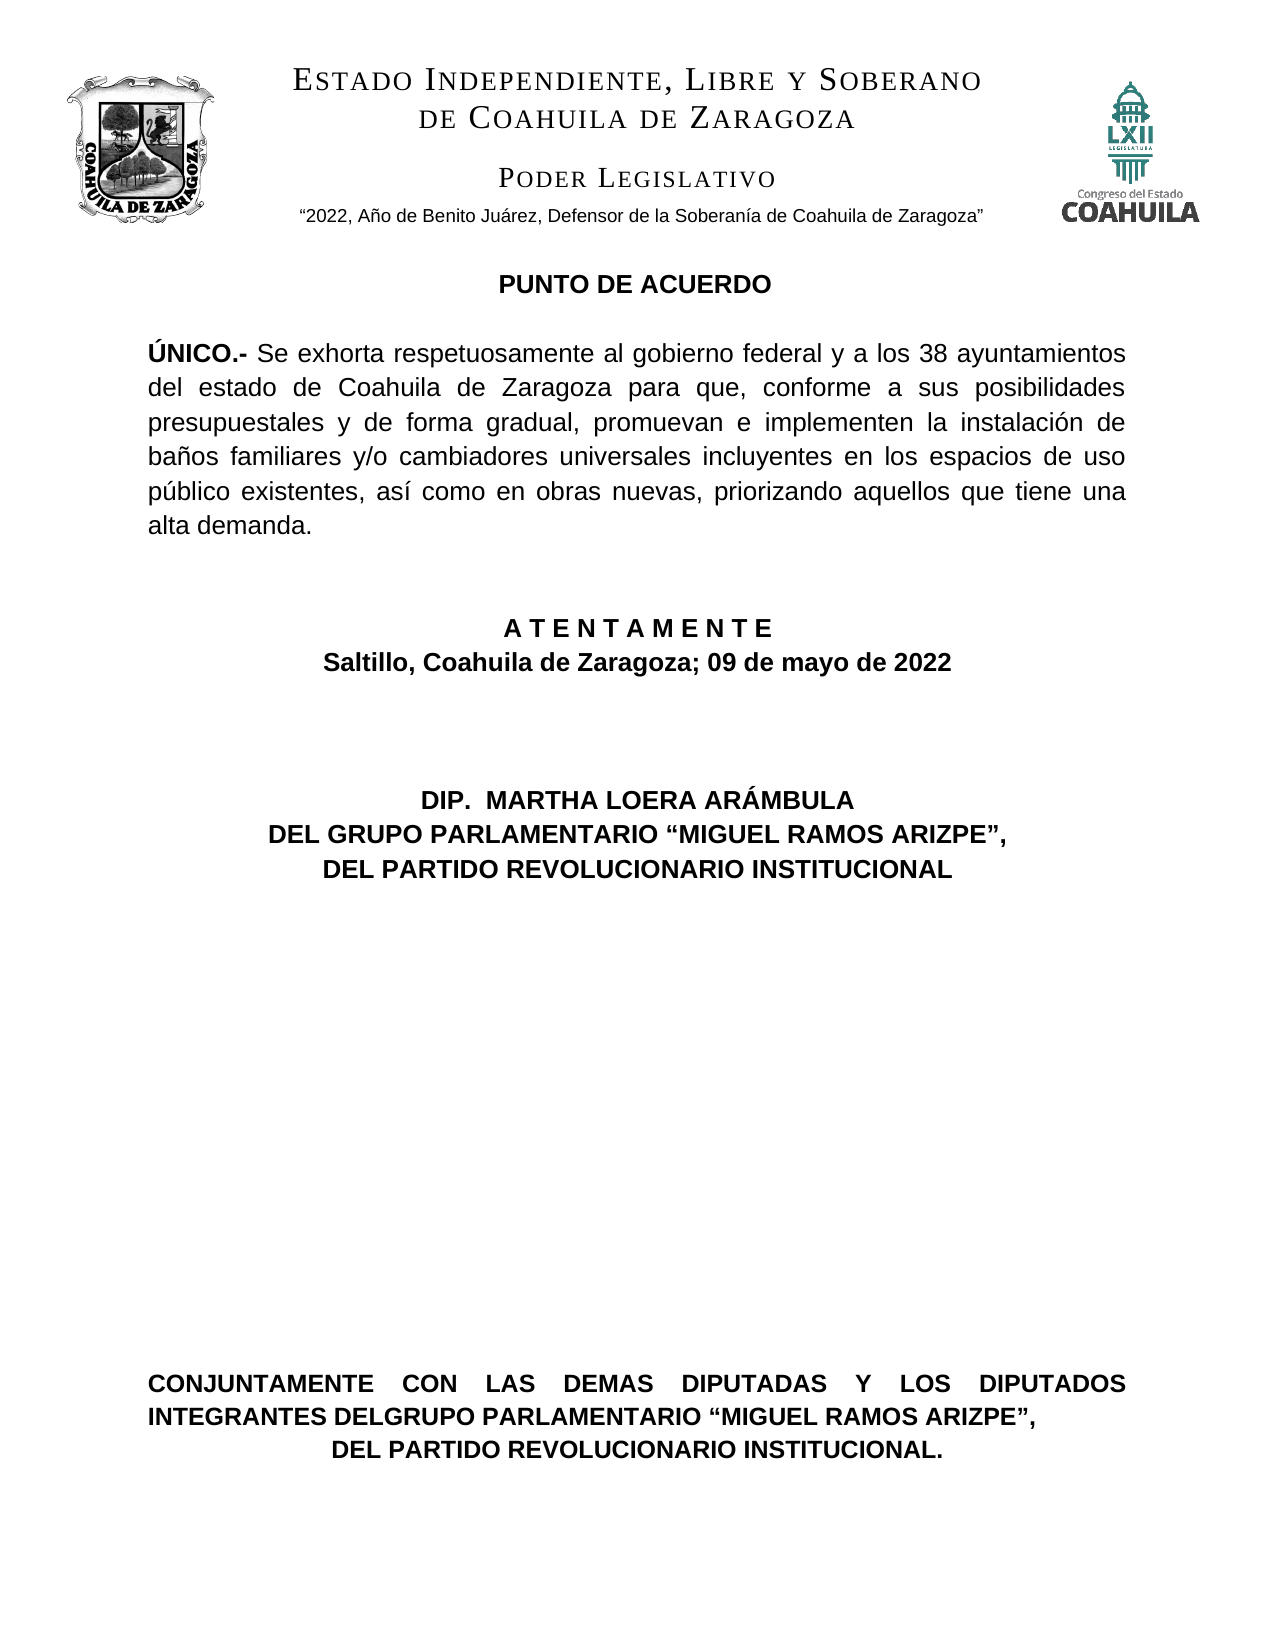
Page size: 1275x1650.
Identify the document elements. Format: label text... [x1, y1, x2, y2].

text DIP. MARTHA LOERA ARÁMBULA [148, 785, 1127, 815]
text A T E N T A M E N T E [148, 613, 1127, 643]
picture [66, 76, 215, 223]
text DEL GRUPO PARLAMENTARIO “MIGUEL RAMOS ARIZPE”, [148, 819, 1127, 849]
text PUNTO DE ACUERDO [148, 269, 1122, 299]
picture [1052, 66, 1212, 234]
text DEL PARTIDO REVOLUCIONARIO INSTITUCIONAL. [148, 1435, 1127, 1464]
text Saltillo, Coahuila de Zaragoza; 09 de mayo de 2022 [148, 647, 1127, 677]
text DEL PARTIDO REVOLUCIONARIO INSTITUCIONAL [148, 854, 1127, 883]
text CONJUNTAMENTE CON LAS DEMAS DIPUTADAS Y LOS DIPUTADOS INTEGRANTES DELGRUPO PARLAMENTARIO “MIGUEL RAMOS ARIZPE”, [148, 1369, 1127, 1431]
text ÚNICO.- Se exhorta respetuosamente al gobierno federal y a los 38 ayuntamientos del estado de Coahuila de Zaragoza para que, conforme a sus posibilidades presupuestales y de forma gradual, promuevan e implementen la instalación de baños familiares y/o cambiadores universales incluyentes en los espacios de uso público existentes, así como en obras nuevas, priorizando aquellos que tiene una alta demanda. [148, 338, 1127, 540]
